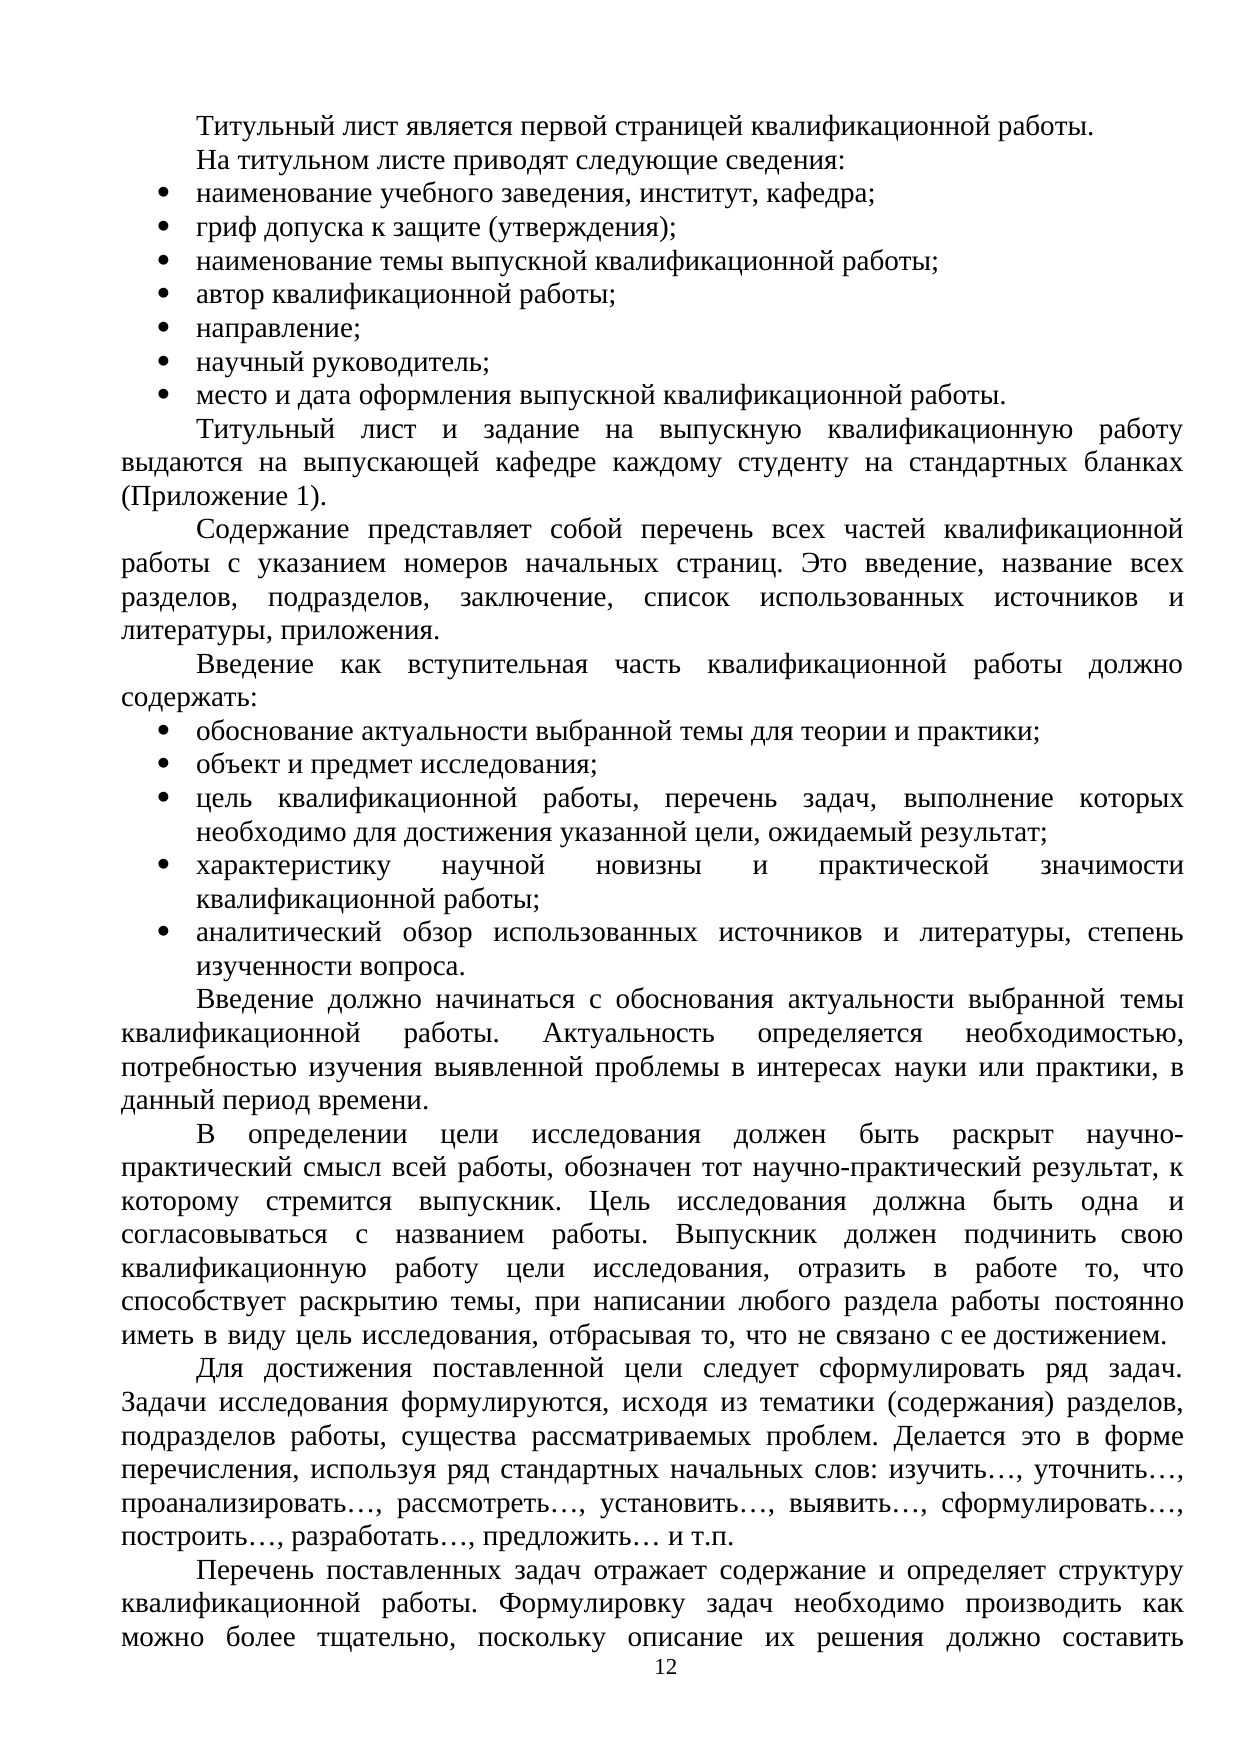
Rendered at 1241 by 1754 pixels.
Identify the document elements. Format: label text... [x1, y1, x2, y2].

list наименование учебного заведения, институт, кафедра; [158, 175, 1184, 209]
list гриф допуска к защите (утверждения); [158, 209, 1184, 243]
list цель квалификационной работы, перечень задач, выполнение которых необходимо для достижения указанной цели, ожидаемый результат; [158, 780, 1184, 847]
text Введение должно начинаться с обоснования актуальности выбранной темы квалификационной работы. Актуальность определяется необходимостью, потребностью изучения выявленной проблемы в интересах науки или практики, в данный период времени. [121, 982, 1184, 1116]
text На титульном листе приводят следующие сведения: [121, 142, 1184, 175]
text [121, 1552, 1184, 1652]
text Введение как вступительная часть квалификационной работы должно содержать: [121, 646, 1184, 713]
list наименование темы выпускной квалификационной работы; [158, 243, 1184, 276]
list место и дата оформления выпускной квалификационной работы. [158, 377, 1184, 411]
text Для достижения поставленной цели следует сформулировать ряд задач. Задачи исследования формулируются, исходя из тематики (содержания) разделов, подразделов работы, существа рассматриваемых проблем. Делается это в форме перечисления, используя ряд стандартных начальных слов: изучить…, уточнить…, проанализировать…, рассмотреть…, установить…, выявить…, сформулировать…, построить…, разработать…, предложить… и т.п. [121, 1351, 1184, 1552]
list автор квалификационной работы; [158, 276, 1184, 310]
list обоснование актуальности выбранной темы для теории и практики; [158, 713, 1184, 746]
list характеристику научной новизны и практической значимости квалификационной работы; [158, 847, 1184, 914]
list направление; [158, 310, 1184, 344]
text Титульный лист является первой страницей квалификационной работы. [121, 108, 1184, 142]
list объект и предмет исследования; [158, 746, 1184, 780]
text В определении цели исследования должен быть раскрыт научно- практический смысл всей работы, обозначен тот научно-практический результат, к которому стремится выпускник. Цель исследования должна быть одна и согласовываться с названием работы. Выпускник должен подчинить свою квалификационную работу цели исследования, отразить в работе то, что способствует раскрытию темы, при написании любого раздела работы постоянно иметь в виду цель исследования, отбрасывая то, что не связано с ее достижением. [121, 1116, 1184, 1351]
text Содержание представляет собой перечень всех частей квалификационной работы с указанием номеров начальных страниц. Это введение, название всех разделов, подразделов, заключение, список использованных источников и литературы, приложения. [121, 512, 1184, 646]
text Титульный лист и задание на выпускную квалификационную работу выдаются на выпускающей кафедре каждому студенту на стандартных бланках (Приложение 1). [121, 411, 1184, 512]
list аналитический обзор использованных источников и литературы, степень изученности вопроса. [158, 914, 1184, 982]
list научный руководитель; [158, 344, 1184, 377]
